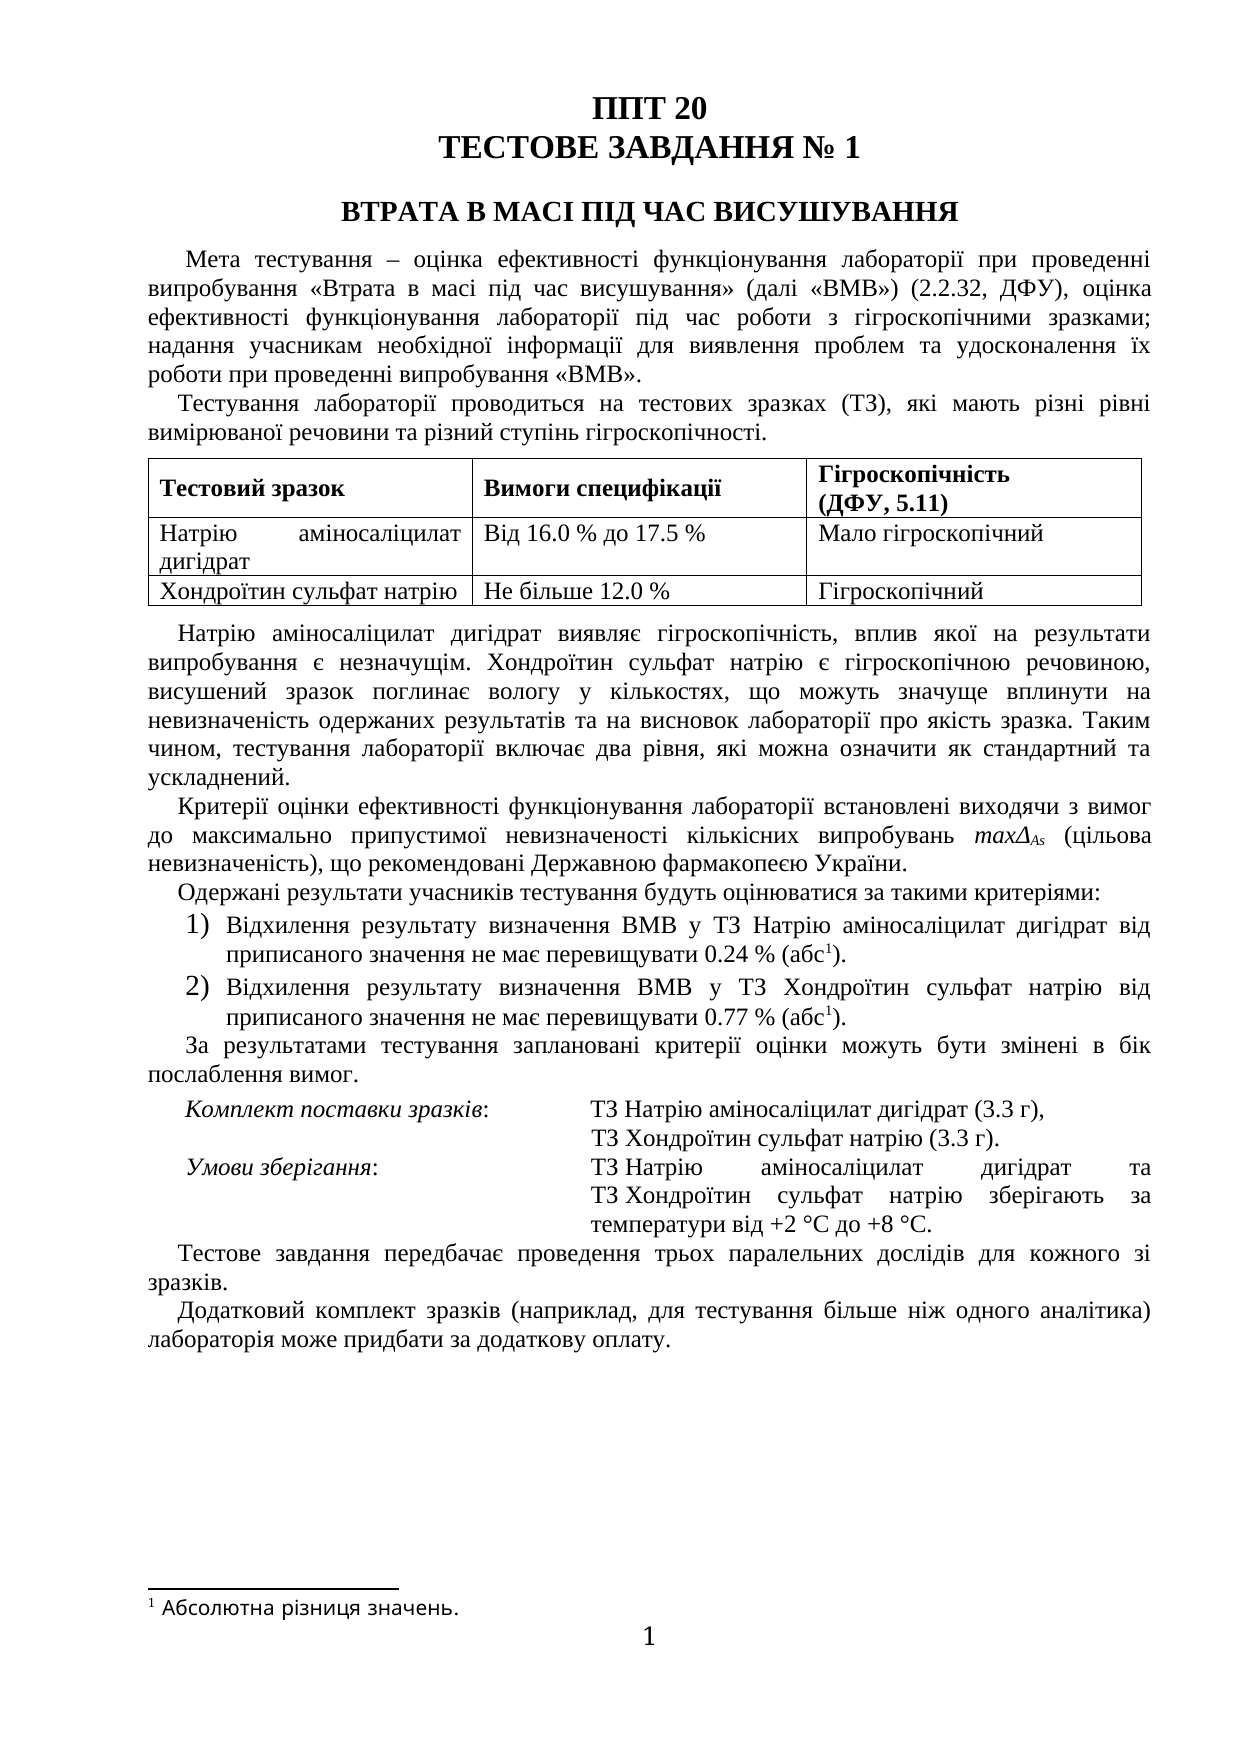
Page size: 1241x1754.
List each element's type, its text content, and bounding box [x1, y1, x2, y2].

table_cell Не більше 12.0 % [473, 576, 806, 605]
text тестове ЗаВдання № 1 [148, 127, 1152, 165]
table_cell Натрію аміносаліцилат дигідрат [149, 518, 472, 575]
text Додатковий комплект зразків (наприклад, для тестування більше ніж одного аналітика) лабораторія може придбати за додаткову оплату. [148, 1296, 1152, 1353]
text Тестування лабораторії проводиться на тестових зразках (ТЗ), які мають різні рівні вимірюваної речовини та різний ступінь гігроскопічності. [148, 388, 1152, 446]
table_header Гігроскопічність (ДФУ, 5.11) [807, 459, 1141, 517]
table_cell Хондроїтин сульфат натрію [149, 576, 472, 605]
table_header Вимоги специфікації [473, 459, 806, 517]
list Відхилення результату визначення ВМВ у ТЗ Натрію аміносаліцилат дигідрат від приписаного значення не має перевищувати 0.24 % (абс). [185, 906, 1152, 968]
text За результатами тестування заплановані критерії оцінки можуть бути змінені в бік послаблення вимог. [148, 1031, 1152, 1088]
text ППТ 20 [148, 88, 1152, 127]
text Критерії оцінки ефективності функціонування лабораторії встановлені виходячи з вимог до максимально припустимої невизначеності кількісних випробувань maxΔAs (цільова невизначеність), що рекомендовані Державною фармакопеєю України. [148, 791, 1152, 877]
text ТЗ Хондроїтин сульфат натрію (3.3 г). [591, 1123, 1152, 1152]
text Тестове завдання передбачає проведення трьох паралельних дослідів для кожного зі зразків. [148, 1238, 1152, 1296]
text Мета тестування – оцінка ефективності функціонування лабораторії при проведенні випробування «Втрата в масі під час висушування» (далі «ВМВ») (2.2.32, ДФУ), оцінка ефективності функціонування лабораторії під час роботи з гігроскопічними зразками; надання учасникам необхідної інформації для виявлення проблем та удосконалення їх роботи при проведенні випробування «ВМВ». [148, 244, 1152, 388]
text Умови зберігання: ТЗ Натрію аміносаліцилат дигідрат та ТЗ Хондроїтин сульфат натрію зберігають за температури від +2 °С до +8 °С. [185, 1152, 1152, 1238]
text ВТРАТА В МАСІ ПІД ЧАС ВИСУШУВАННЯ [148, 194, 1152, 227]
text Натрію аміносаліцилат дигідрат виявляє гігроскопічність, вплив якої на результати випробування є незначущім. Хондроїтин сульфат натрію є гігроскопічною речовиною, висушений зразок поглинає вологу у кількостях, що можуть значуще вплинути на невизначеність одержаних результатів та на висновок лабораторії про якість зразка. Таким чином, тестування лабораторії включає два рівня, які можна означити як стандартний та ускладнений. [148, 618, 1152, 791]
table_cell Мало гігроскопічний [807, 518, 1141, 575]
list Відхилення результату визначення ВМВ у ТЗ Хондроїтин сульфат натрію від приписаного значення не має перевищувати 0.77 % (абс1). [185, 968, 1152, 1031]
table_cell Від 16.0 % до 17.5 % [473, 518, 806, 575]
table_header Тестовий зразок [149, 459, 472, 517]
text Одержані результати учасників тестування будуть оцінюватися за такими критеріями: [148, 877, 1152, 906]
text Комплект поставки зразків: ТЗ Натрію аміносаліцилат дигідрат (3.3 г), [148, 1094, 1152, 1123]
table_cell Гігроскопічний [807, 576, 1141, 605]
